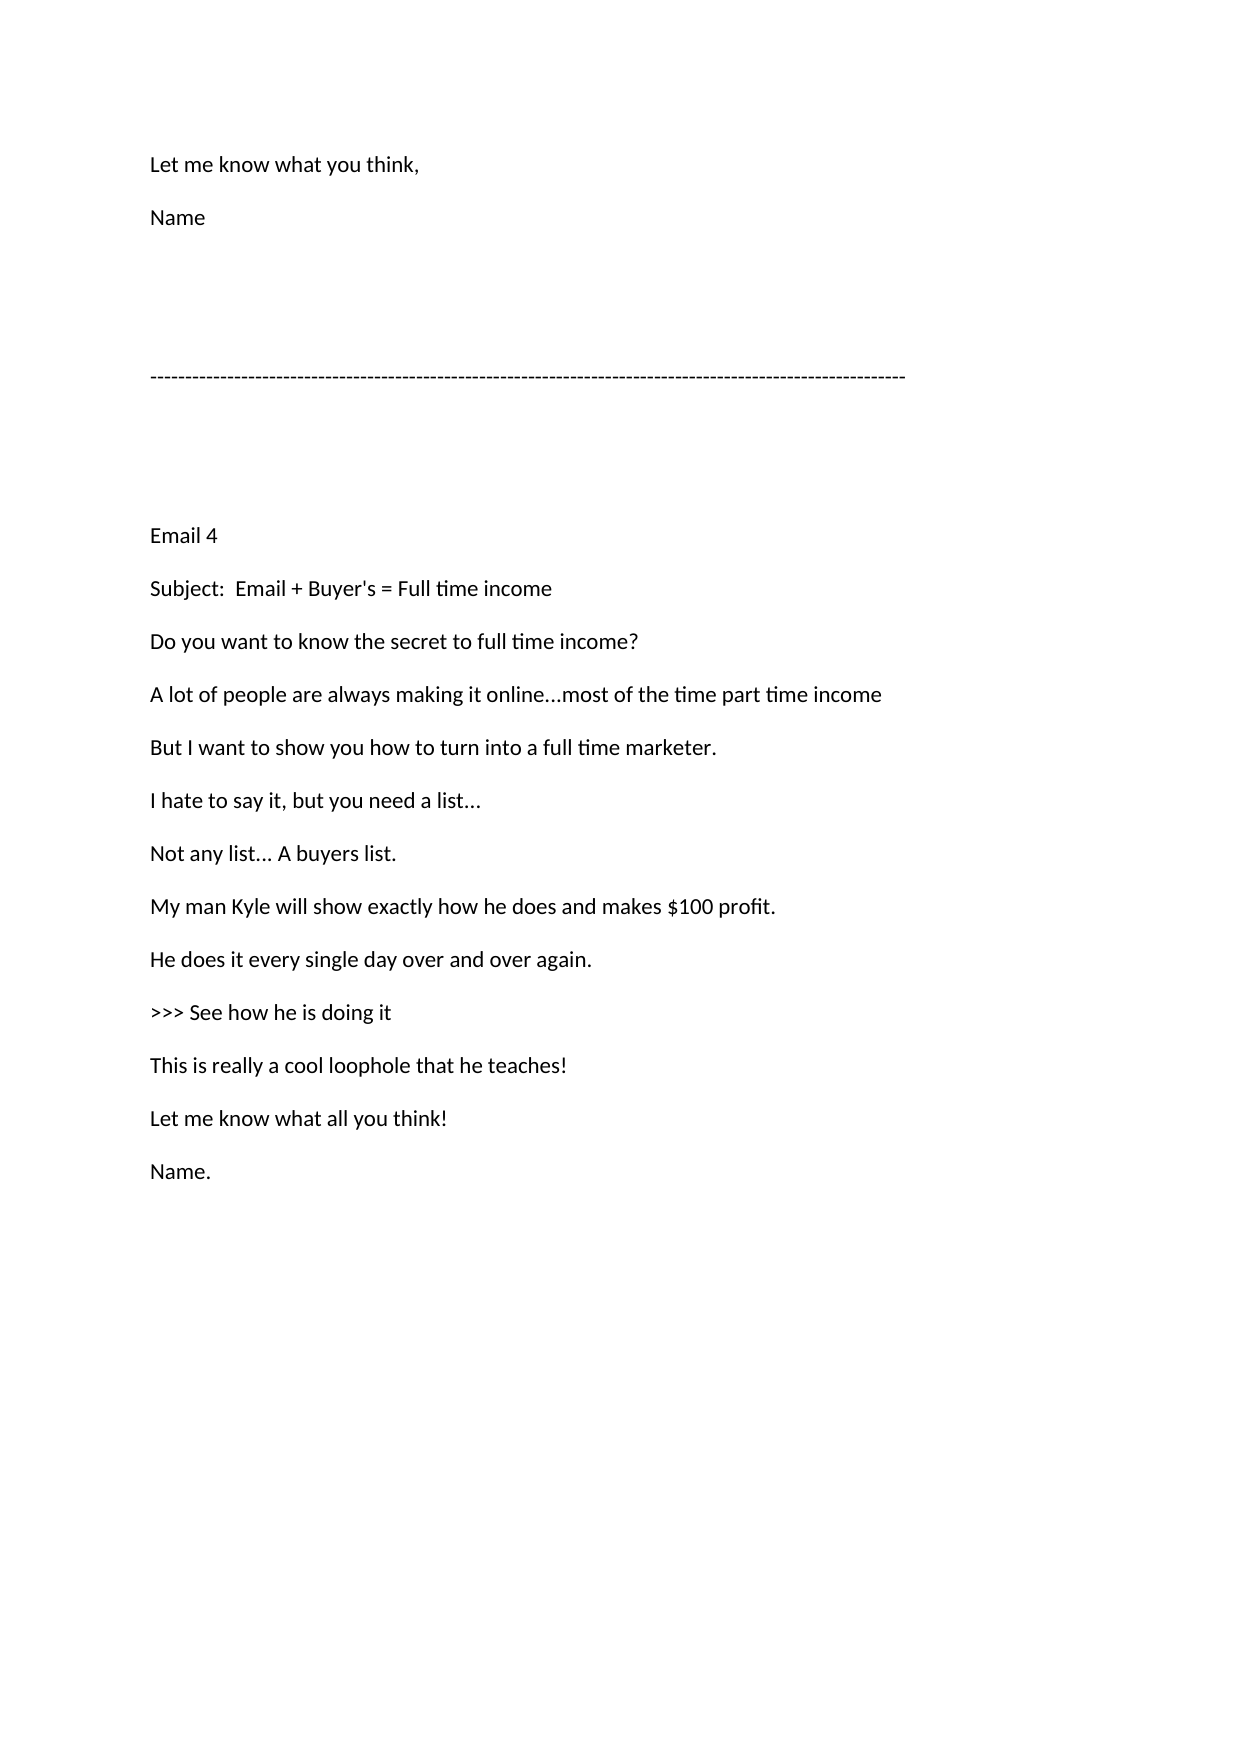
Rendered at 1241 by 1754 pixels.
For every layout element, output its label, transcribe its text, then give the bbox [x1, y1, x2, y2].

text Name. [150, 1157, 1090, 1185]
text Let me know what all you think! [150, 1104, 1090, 1132]
text Subject: Email + Buyer's = Full time income [150, 574, 1090, 602]
text Do you want to know the secret to full time income? [150, 627, 1090, 655]
text Not any list... A buyers list. [150, 839, 1090, 867]
text I hate to say it, but you need a list... [150, 786, 1090, 814]
text But I want to show you how to turn into a full time marketer. [150, 733, 1090, 761]
text Email 4 [150, 521, 1090, 549]
text A lot of people are always making it online...most of the time part time income [150, 680, 1090, 708]
text My man Kyle will show exactly how he does and makes $100 profit. [150, 892, 1090, 920]
text Let me know what you think, [150, 150, 1090, 178]
text He does it every single day over and over again. [150, 945, 1090, 973]
text ------------------------------------------------------------------------------------------------------------ [150, 362, 1090, 390]
text This is really a cool loophole that he teaches! [150, 1051, 1090, 1079]
text >>> See how he is doing it [150, 998, 1090, 1026]
text Name [150, 203, 1090, 231]
